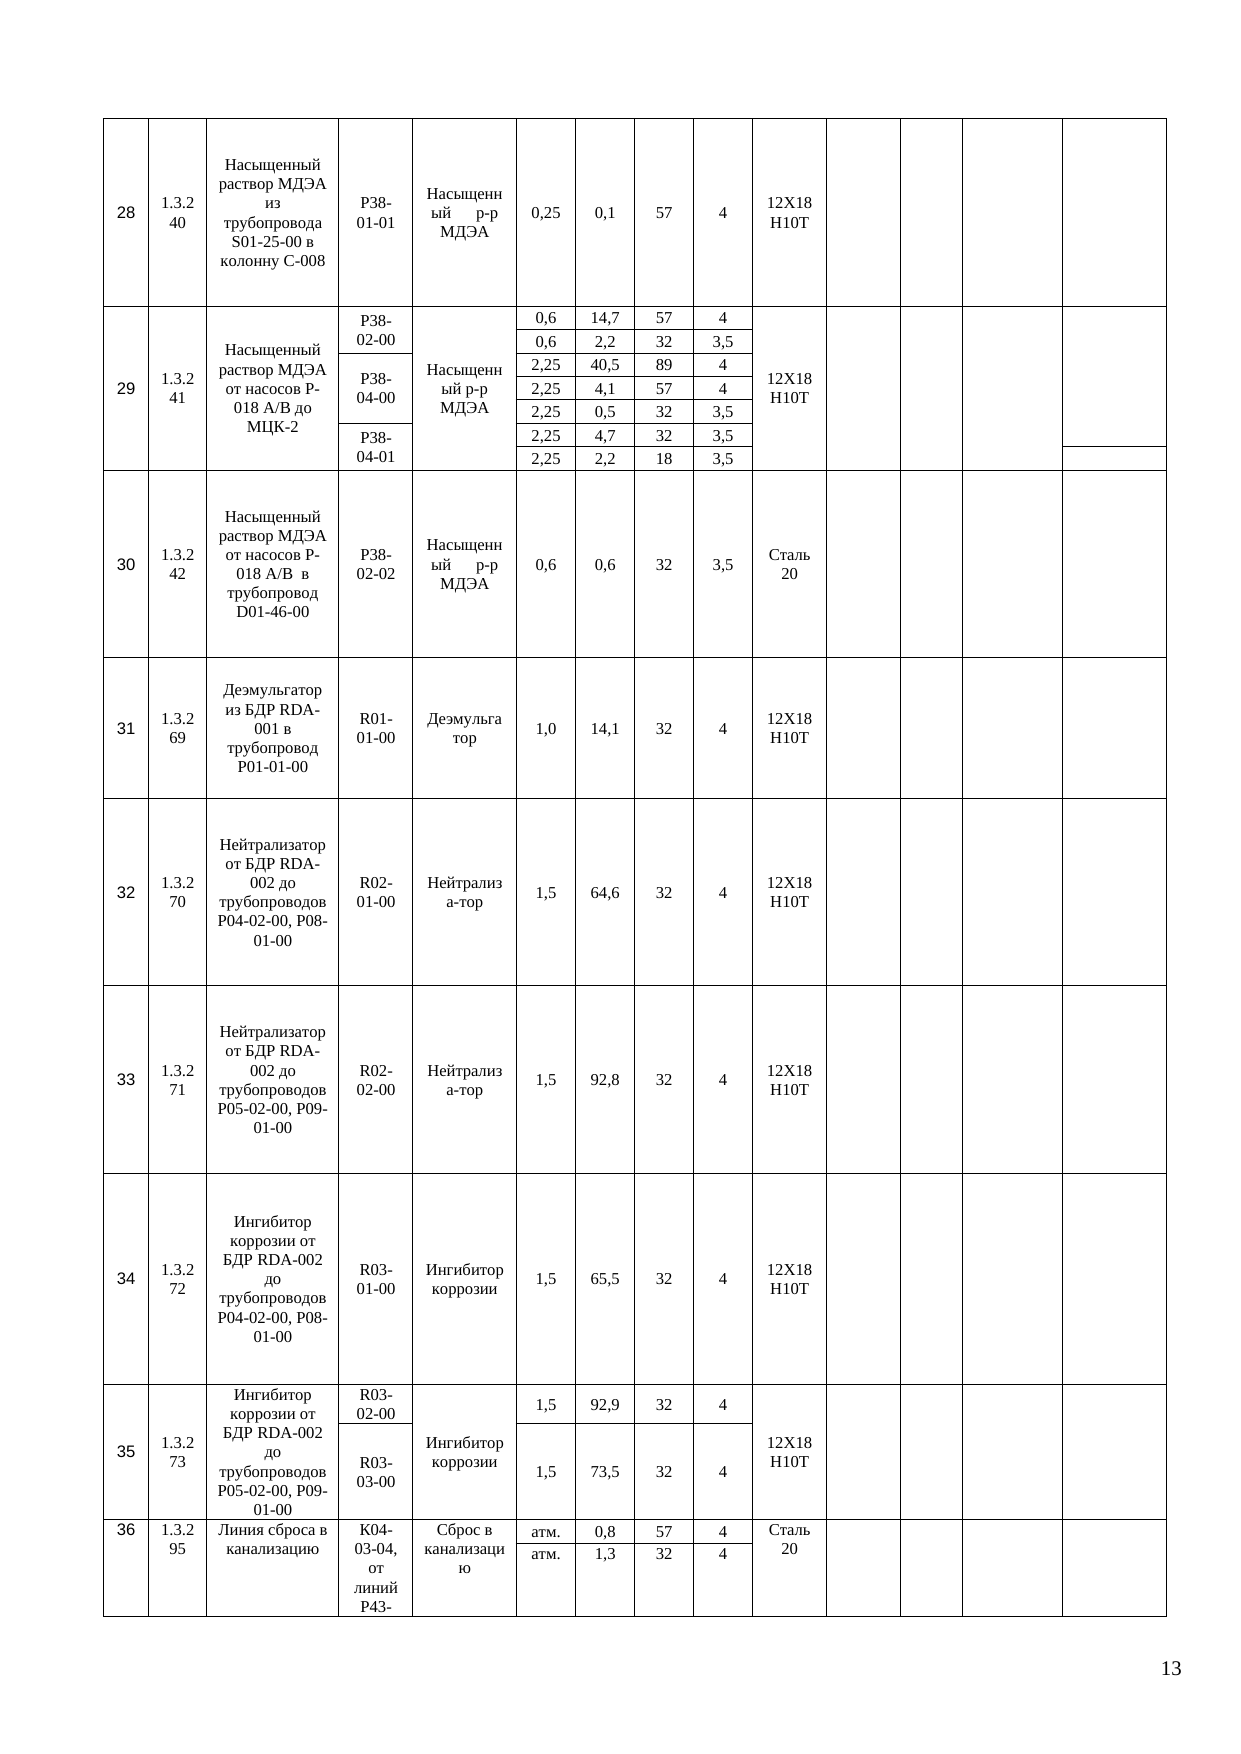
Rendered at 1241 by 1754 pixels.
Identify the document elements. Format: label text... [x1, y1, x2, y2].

table_cell 2,2 [576, 330, 634, 352]
table_cell [827, 799, 900, 985]
table_cell 57 [635, 377, 693, 399]
table_cell 1.3.240 [149, 119, 206, 306]
table_cell [901, 1174, 962, 1384]
table_cell 12Х18Н10Т [753, 658, 826, 798]
table_cell Деэмульгатор из БДР RDA-001 в трубопровод Р01-01-00 [207, 658, 338, 798]
table_cell [827, 471, 900, 657]
table_cell 40,5 [576, 354, 634, 376]
table_cell R02-01-00 [339, 799, 412, 985]
table_cell 1.3.269 [149, 658, 206, 798]
table_cell Ингибитор коррозии [413, 1174, 516, 1384]
table_cell [1063, 447, 1166, 470]
table_cell [1063, 1520, 1166, 1616]
table_cell [901, 1520, 962, 1616]
table_cell 32 [635, 471, 693, 657]
table_cell 0,1 [576, 119, 634, 306]
table_cell 18 [635, 447, 693, 470]
table_cell 64,6 [576, 799, 634, 985]
table_cell [901, 307, 962, 470]
table_cell 2,25 [517, 447, 575, 470]
table_cell 2,25 [517, 424, 575, 446]
table_cell [963, 658, 1062, 798]
table_cell 3,5 [694, 424, 752, 446]
table_cell 12Х18Н10Т [753, 1385, 826, 1519]
table_cell [963, 119, 1062, 306]
table_cell 1.3.241 [149, 307, 206, 470]
table_cell [1063, 119, 1166, 306]
table_cell [963, 799, 1062, 985]
table_cell [1063, 471, 1166, 657]
table_cell 3,5 [694, 330, 752, 352]
table_cell атм. [517, 1520, 575, 1542]
table_cell [827, 658, 900, 798]
table_cell 32 [635, 400, 693, 423]
table_cell [827, 307, 900, 470]
table_cell 4 [694, 1424, 752, 1519]
table_cell Насыщенный раствор МДЭА из трубопровода S01-25-00 в колонну С-008 [207, 119, 338, 306]
table_cell Нейтрализа-тор [413, 986, 516, 1173]
table_cell [901, 799, 962, 985]
table_cell 12Х18Н10Т [753, 986, 826, 1173]
table_cell 32 [635, 1424, 693, 1519]
table_cell 32 [104, 799, 148, 985]
table_cell [827, 1520, 900, 1616]
table_cell 4 [694, 986, 752, 1173]
table_cell 0,5 [576, 400, 634, 423]
table_cell 32 [635, 1174, 693, 1384]
table_cell 57 [635, 307, 693, 329]
table_cell 29 [104, 307, 148, 470]
table_cell Нейтрализатор от БДР RDA-002 до трубопроводов Р04-02-00, Р08-01-00 [207, 799, 338, 985]
table_cell 1,5 [517, 986, 575, 1173]
table_cell Сталь 20 [753, 1520, 826, 1616]
table_cell 1.3.271 [149, 986, 206, 1173]
table_cell [963, 986, 1062, 1173]
table_cell 4 [694, 799, 752, 985]
table_cell 14,7 [576, 307, 634, 329]
table_cell атм. [517, 1544, 575, 1616]
table_cell 73,5 [576, 1424, 634, 1519]
table_cell Сброс в канализацию [413, 1520, 516, 1616]
table_cell 89 [635, 354, 693, 376]
table_cell 3,5 [694, 400, 752, 423]
table_cell Линия сброса в канализацию [207, 1520, 338, 1616]
table_cell Ингибитор коррозии от БДР RDA-002 до трубопроводов Р05-02-00, Р09-01-00 [207, 1385, 338, 1519]
table_cell Р38-04-01 [339, 424, 412, 470]
table_cell [1063, 307, 1166, 446]
table_cell 32 [635, 986, 693, 1173]
table_cell [963, 307, 1062, 470]
table_cell 4 [694, 1520, 752, 1542]
table_cell 1.3.242 [149, 471, 206, 657]
table_cell [827, 1385, 900, 1519]
table_cell 1,5 [517, 799, 575, 985]
table_cell 1,5 [517, 1174, 575, 1384]
table_cell Насыщенный р-р МДЭА [413, 119, 516, 306]
table_cell 1.3.273 [149, 1385, 206, 1519]
table_cell 92,9 [576, 1385, 634, 1423]
table_cell Р38-04-00 [339, 354, 412, 423]
table_cell 1,0 [517, 658, 575, 798]
table_cell 4 [694, 658, 752, 798]
table_cell 12Х18Н10Т [753, 119, 826, 306]
table_cell 1,5 [517, 1385, 575, 1423]
table_cell Ингибитор коррозии [413, 1385, 516, 1519]
table_cell 33 [104, 986, 148, 1173]
table_cell 1.3.272 [149, 1174, 206, 1384]
table_cell 2,25 [517, 400, 575, 423]
table_cell Сталь 20 [753, 471, 826, 657]
table_cell Ингибитор коррозии от БДР RDA-002 до трубопроводов Р04-02-00, Р08-01-00 [207, 1174, 338, 1384]
table_cell 2,2 [576, 447, 634, 470]
table_cell [1063, 1174, 1166, 1384]
table_cell Р38-02-02 [339, 471, 412, 657]
table_cell 3,5 [694, 447, 752, 470]
table_cell 0,6 [517, 471, 575, 657]
table_cell 0,25 [517, 119, 575, 306]
table_cell Деэмульгатор [413, 658, 516, 798]
table_cell 1,3 [576, 1544, 634, 1616]
table_cell 57 [635, 119, 693, 306]
table_cell 0,6 [576, 471, 634, 657]
table_cell 12Х18Н10Т [753, 1174, 826, 1384]
table_cell [827, 119, 900, 306]
table_cell Р38-01-01 [339, 119, 412, 306]
table_cell 1.3.270 [149, 799, 206, 985]
table_cell 28 [104, 119, 148, 306]
table_cell 32 [635, 658, 693, 798]
table_cell 2,25 [517, 354, 575, 376]
table_cell Насыщенный р-р МДЭА [413, 307, 516, 470]
table_cell 4,7 [576, 424, 634, 446]
table_cell 30 [104, 471, 148, 657]
table_cell 4 [694, 377, 752, 399]
table_cell [901, 986, 962, 1173]
table_cell 2,25 [517, 377, 575, 399]
table_cell Нейтрализа-тор [413, 799, 516, 985]
table_cell [827, 1174, 900, 1384]
table_cell Насыщенный раствор МДЭА от насосов Р-018 А/В в трубопровод D01-46-00 [207, 471, 338, 657]
table_cell Нейтрализатор от БДР RDA-002 до трубопроводов Р05-02-00, Р09-01-00 [207, 986, 338, 1173]
table_cell 92,8 [576, 986, 634, 1173]
table_cell 4 [694, 1174, 752, 1384]
table_cell 4 [694, 119, 752, 306]
table_cell 31 [104, 658, 148, 798]
table_cell 14,1 [576, 658, 634, 798]
table_cell [963, 1385, 1062, 1519]
table_cell [963, 471, 1062, 657]
table_cell R03-03-00 [339, 1424, 412, 1519]
table_cell 3,5 [694, 471, 752, 657]
table_cell R01-01-00 [339, 658, 412, 798]
table_cell Насыщенный раствор МДЭА от насосов Р-018 А/В до МЦК-2 [207, 307, 338, 470]
table_cell Р38-02-00 [339, 307, 412, 352]
table_cell [963, 1520, 1062, 1616]
table_cell 4,1 [576, 377, 634, 399]
table_cell Насыщенный р-р МДЭА [413, 471, 516, 657]
table_cell 1.3.295 [149, 1520, 206, 1616]
table_cell [901, 119, 962, 306]
table_cell 4 [694, 307, 752, 329]
table_cell 0,6 [517, 307, 575, 329]
table_cell 57 [635, 1520, 693, 1542]
table_cell R02-02-00 [339, 986, 412, 1173]
table_cell 12Х18Н10Т [753, 307, 826, 470]
table_cell [827, 986, 900, 1173]
table_cell R03-01-00 [339, 1174, 412, 1384]
table_cell 4 [694, 354, 752, 376]
table_cell [901, 1385, 962, 1519]
table_cell 32 [635, 330, 693, 352]
table_cell 36 [104, 1520, 148, 1616]
table_cell 32 [635, 424, 693, 446]
table_cell R03-02-00 [339, 1385, 412, 1423]
table_cell 4 [694, 1544, 752, 1616]
table_cell 34 [104, 1174, 148, 1384]
table_cell 12Х18Н10Т [753, 799, 826, 985]
table_cell [901, 471, 962, 657]
table_cell 32 [635, 799, 693, 985]
table_cell 1,5 [517, 1424, 575, 1519]
table_cell [1063, 799, 1166, 985]
table_cell К04-03-04, от линий Р43-04-01, Р43-03-00 до К04-03-03 [339, 1520, 412, 1616]
table_cell 35 [104, 1385, 148, 1519]
table_cell [963, 1174, 1062, 1384]
table_cell 0,8 [576, 1520, 634, 1542]
table_cell 32 [635, 1544, 693, 1616]
table_cell 0,6 [517, 330, 575, 352]
table_cell [1063, 986, 1166, 1173]
table_cell [901, 658, 962, 798]
table_cell 32 [635, 1385, 693, 1423]
table_cell 4 [694, 1385, 752, 1423]
table_cell [1063, 1385, 1166, 1519]
table_cell [1063, 658, 1166, 798]
table_cell 65,5 [576, 1174, 634, 1384]
